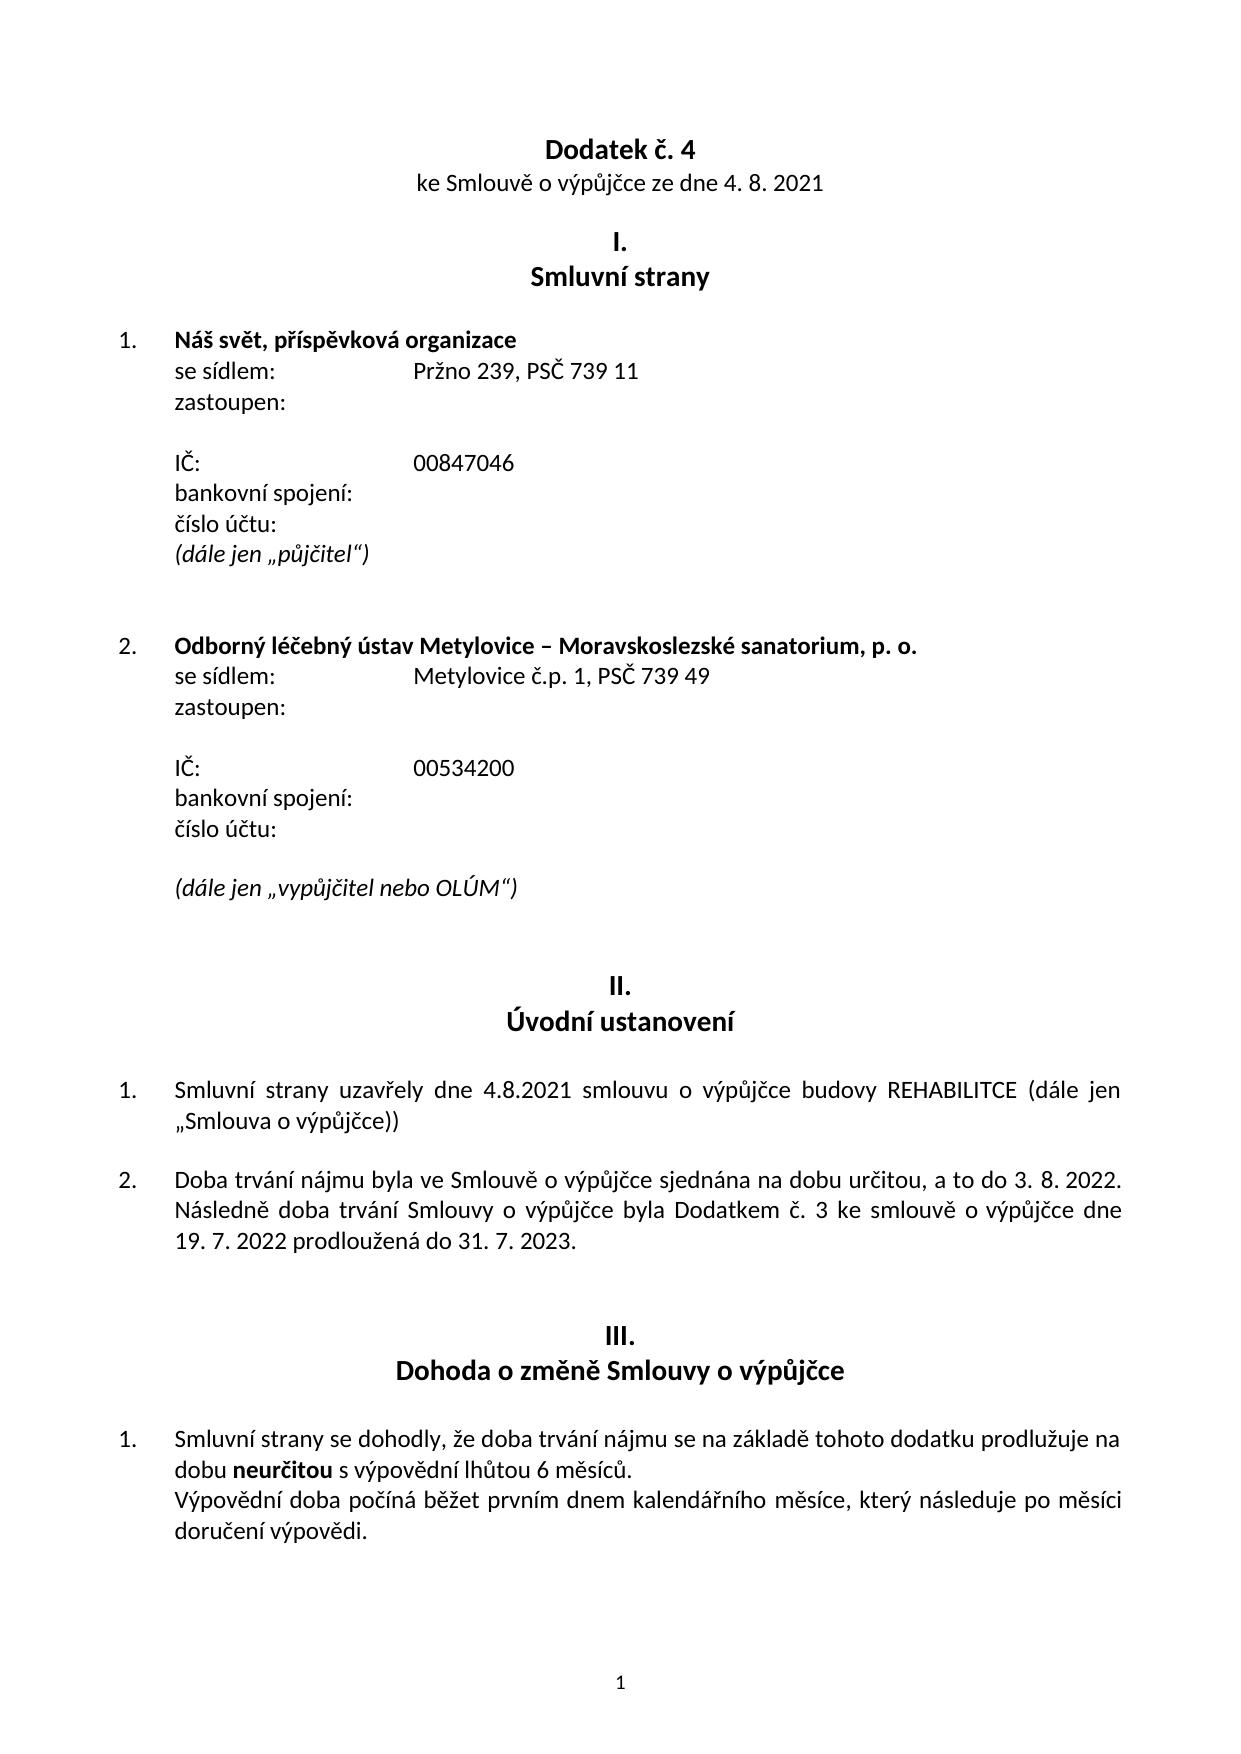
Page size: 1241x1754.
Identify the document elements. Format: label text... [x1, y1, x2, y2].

text III. [118, 1317, 1122, 1352]
text II. [118, 967, 1122, 1003]
text I. [118, 223, 1122, 258]
list Smluvní strany se dohodly, že doba trvání nájmu se na základě tohoto dodatku prodlužuje na dobu neurčitou s výpovědní lhůtou 6 měsíců. [118, 1423, 1122, 1484]
text (dále jen „vypůjčitel nebo OLÚM“) [118, 872, 1122, 903]
text bankovní spojení: [174, 477, 1122, 508]
text (dále jen „půjčitel“) [174, 538, 1122, 569]
text Výpovědní doba počíná běžet prvním dnem kalendářního měsíce, který následuje po měsíci doručení výpovědi. [174, 1484, 1122, 1546]
text IČ: 00534200 [174, 752, 1122, 782]
text se sídlem: Pržno 239, PSČ 739 11 [174, 355, 1122, 386]
text zastoupen: [174, 386, 1122, 416]
text zastoupen: [174, 691, 1122, 721]
list Doba trvání nájmu byla ve Smlouvě o výpůjčce sjednána na dobu určitou, a to do 3. 8. 2022. Následně doba trvání Smlouvy o výpůjčce byla Dodatkem č. 3 ke smlouvě o výpůjčce dne 19. 7. 2022 prodloužená do 31. 7. 2023. [118, 1164, 1122, 1256]
text Smluvní strany [118, 258, 1122, 294]
text ke Smlouvě o výpůjčce ze dne 4. 8. 2021 [118, 167, 1122, 197]
text Dohoda o změně Smlouvy o výpůjčce [118, 1352, 1122, 1388]
text číslo účtu: [174, 508, 1122, 538]
list Odborný léčebný ústav Metylovice – Moravskoslezské sanatorium, p. o. [118, 630, 1122, 660]
list Smluvní strany uzavřely dne 4.8.2021 smlouvu o výpůjčce budovy REHABILITCE (dále jen „Smlouva o výpůjčce)) [118, 1074, 1122, 1135]
text IČ: 00847046 [174, 447, 1122, 477]
text Úvodní ustanovení [118, 1003, 1122, 1039]
text se sídlem: Metylovice č.p. 1, PSČ 739 49 [174, 660, 1122, 691]
text číslo účtu: [174, 813, 1122, 843]
text bankovní spojení: [174, 782, 1122, 813]
list Náš svět, příspěvková organizace [118, 325, 1122, 355]
subtitle Dodatek č. 4 [118, 131, 1122, 167]
